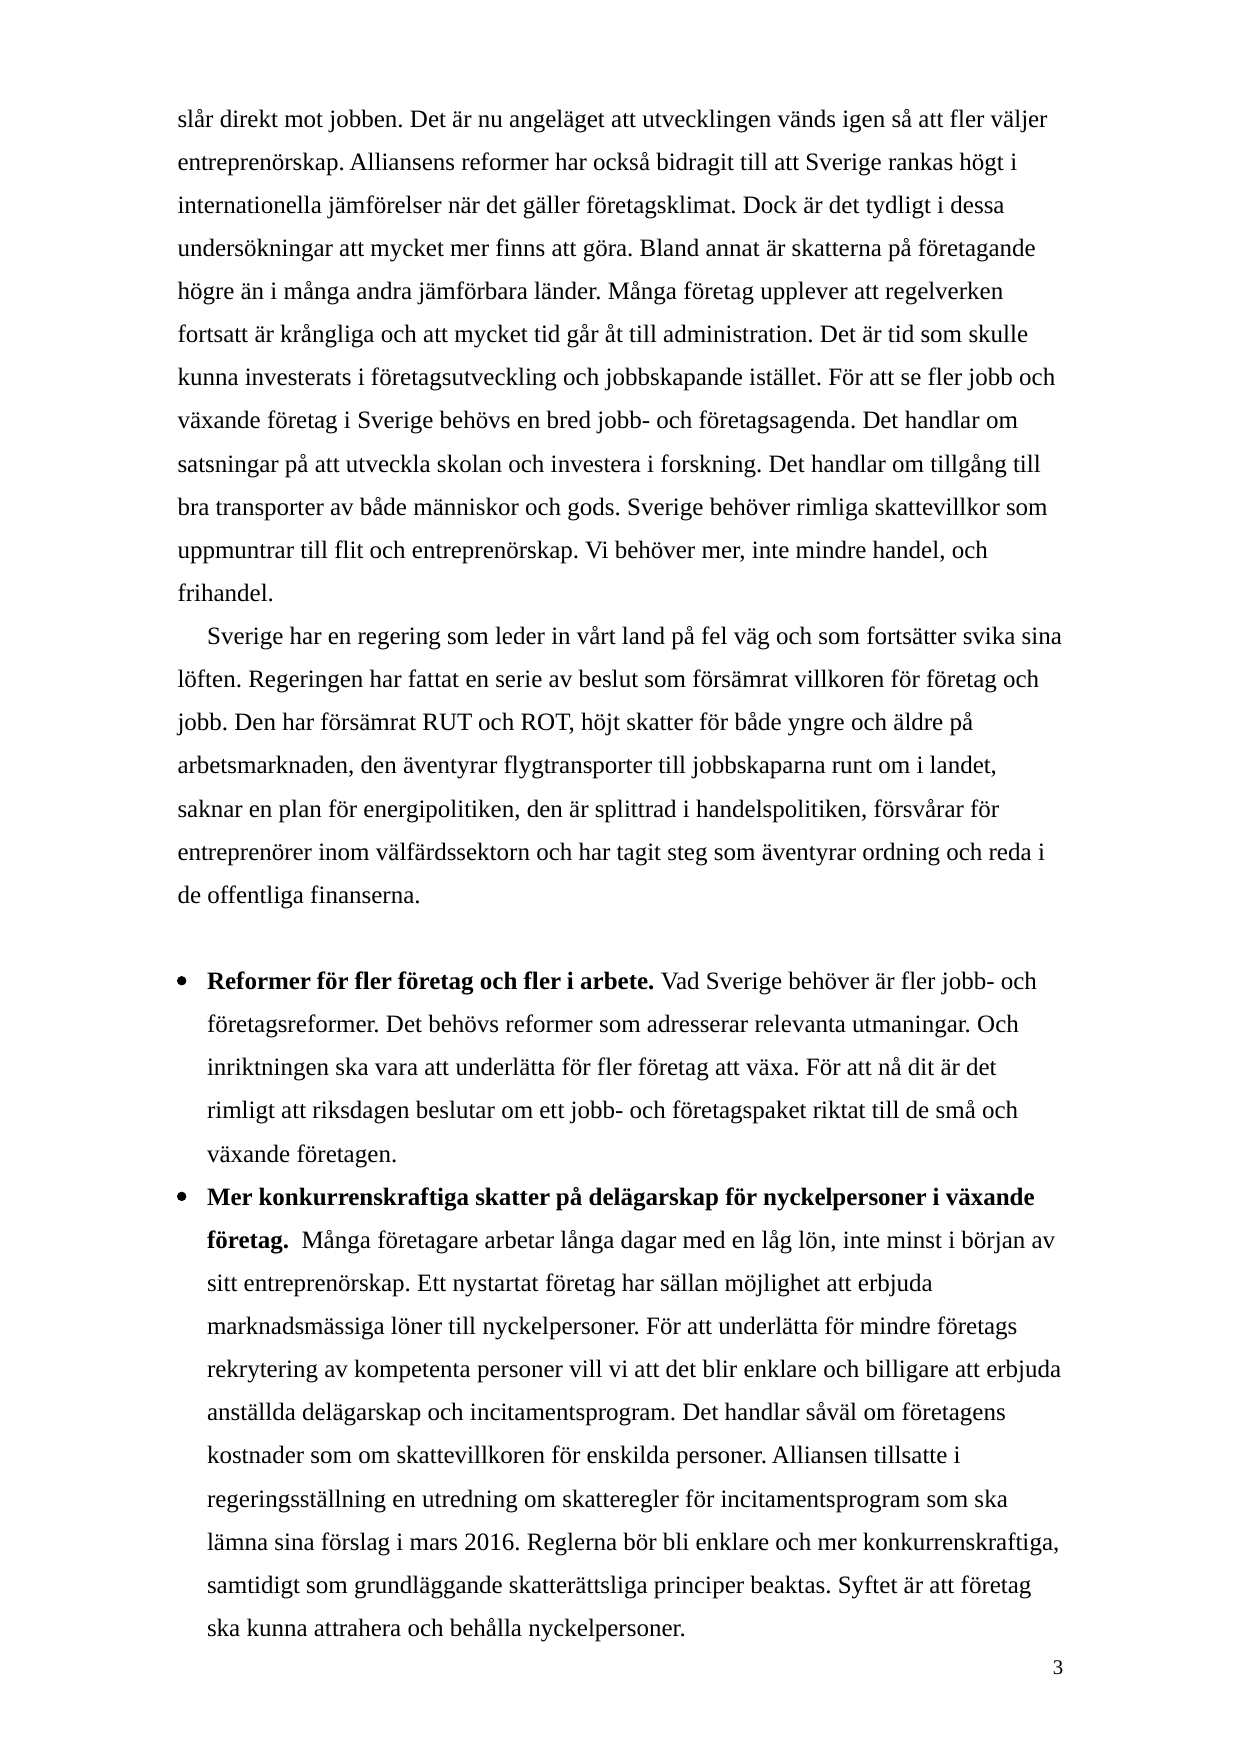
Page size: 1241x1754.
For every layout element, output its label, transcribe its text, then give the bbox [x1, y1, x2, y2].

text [177, 104, 1063, 607]
text Sverige har en regering som leder in vårt land på fel väg och som fortsätter svika sina löften. Regeringen har fattat en serie av beslut som försämrat villkoren för företag och jobb. Den har försämrat RUT och ROT, höjt skatter för både yngre och äldre på arbetsmarknaden, den äventyrar flygtransporter till jobbskaparna runt om i landet, saknar en plan för energipolitiken, den är splittrad i handelspolitiken, försvårar för entreprenörer inom välfärdssektorn och har tagit steg som äventyrar ordning och reda i de offentliga finanserna. [177, 621, 1063, 909]
list Reformer för fler företag och fler i arbete. Vad Sverige behöver är fler jobb- och företagsreformer. Det behövs reformer som adresserar relevanta utmaningar. Och inriktningen ska vara att underlätta för fler företag att växa. För att nå dit är det rimligt att riksdagen beslutar om ett jobb- och företagspaket riktat till de små och växande företagen. [177, 966, 1063, 1167]
list Mer konkurrenskraftiga skatter på delägarskap för nyckelpersoner i växande företag. Många företagare arbetar långa dagar med en låg lön, inte minst i början av sitt entreprenörskap. Ett nystartat företag har sällan möjlighet att erbjuda marknadsmässiga löner till nyckelpersoner. För att underlätta för mindre företags rekrytering av kompetenta personer vill vi att det blir enklare och billigare att erbjuda anställda delägarskap och incitamentsprogram. Det handlar såväl om företagens kostnader som om skattevillkoren för enskilda personer. Alliansen tillsatte i regeringsställning en utredning om skatteregler för incitamentsprogram som ska lämna sina förslag i mars 2016. Reglerna bör bli enklare och mer konkurrenskraftiga, samtidigt som grundläggande skatterättsliga principer beaktas. Syftet är att företag ska kunna attrahera och behålla nyckelpersoner. [177, 1182, 1063, 1642]
